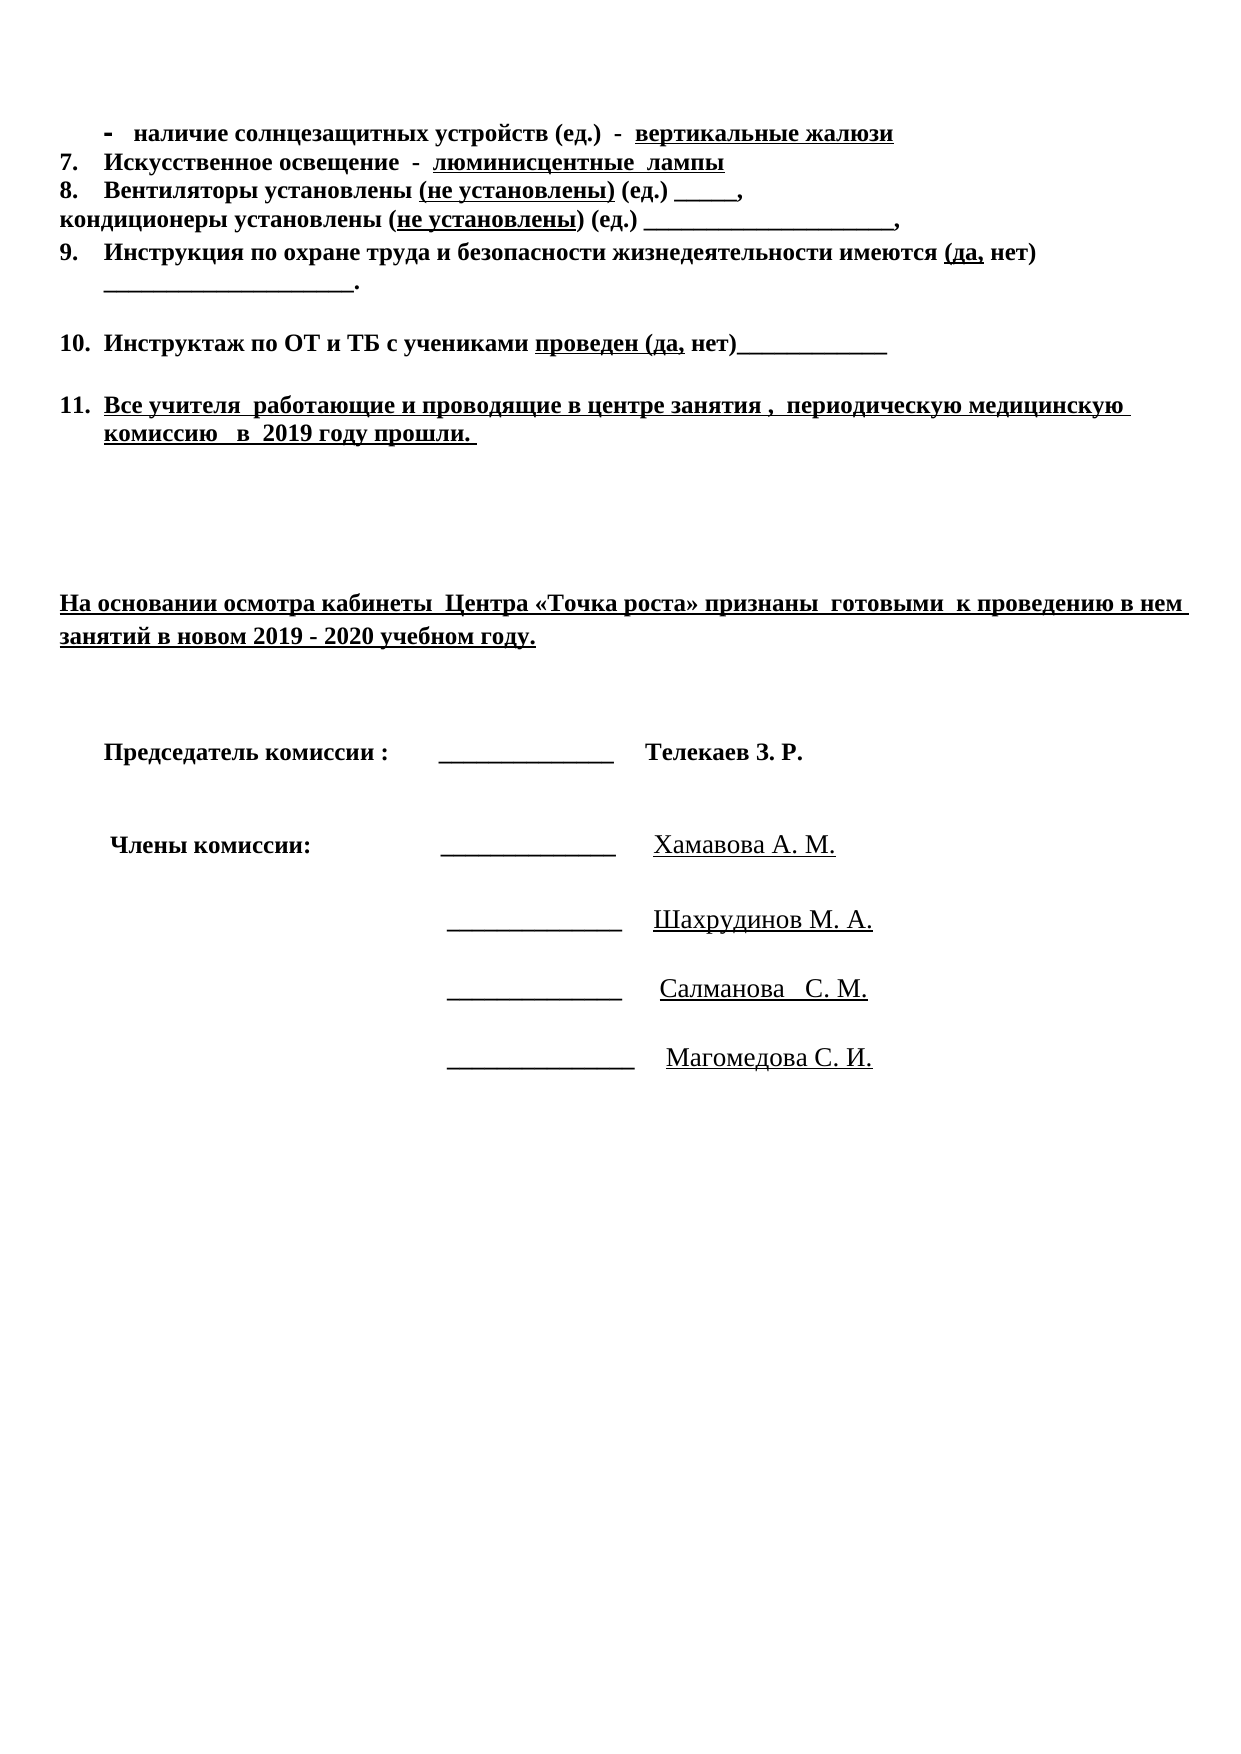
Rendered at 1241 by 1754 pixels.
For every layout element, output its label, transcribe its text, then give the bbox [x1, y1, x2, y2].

text _______________ Магомедова С. И. [59, 1041, 1194, 1072]
text ______________ Салманова С. М. [59, 972, 1194, 1003]
text ______________ Шахрудинов М. А. [104, 903, 1194, 934]
list Инструкция по охране труда и безопасности жизнедеятельности имеются (да, нет) ____________________. [59, 237, 1194, 295]
text кондиционеры установлены (не установлены) (ед.) ____________________, [59, 204, 1194, 233]
text Члены комиссии: ______________ Хамавова А. М. [104, 828, 1194, 859]
list наличие солнцезащитных устройств (ед.) - вертикальные жалюзи [104, 118, 1194, 147]
text Председатель комиссии : ______________ Телекаев З. Р. [104, 737, 1194, 766]
list Все учителя работающие и проводящие в центре занятия , периодическую медицинскую комиссию в 2019 году прошли. [59, 390, 1194, 447]
list Искусственное освещение - люминисцентные лампы [59, 147, 1194, 176]
list Вентиляторы установлены (не установлены) (ед.) _____, [59, 176, 1194, 204]
list Инструктаж по ОТ и ТБ с учениками проведен (да, нет)____________ [59, 328, 1194, 357]
text На основании осмотра кабинеты Центра «Точка роста» признаны готовыми к проведению в нем занятий в новом 2019 - 2020 учебном году. [59, 588, 1194, 650]
